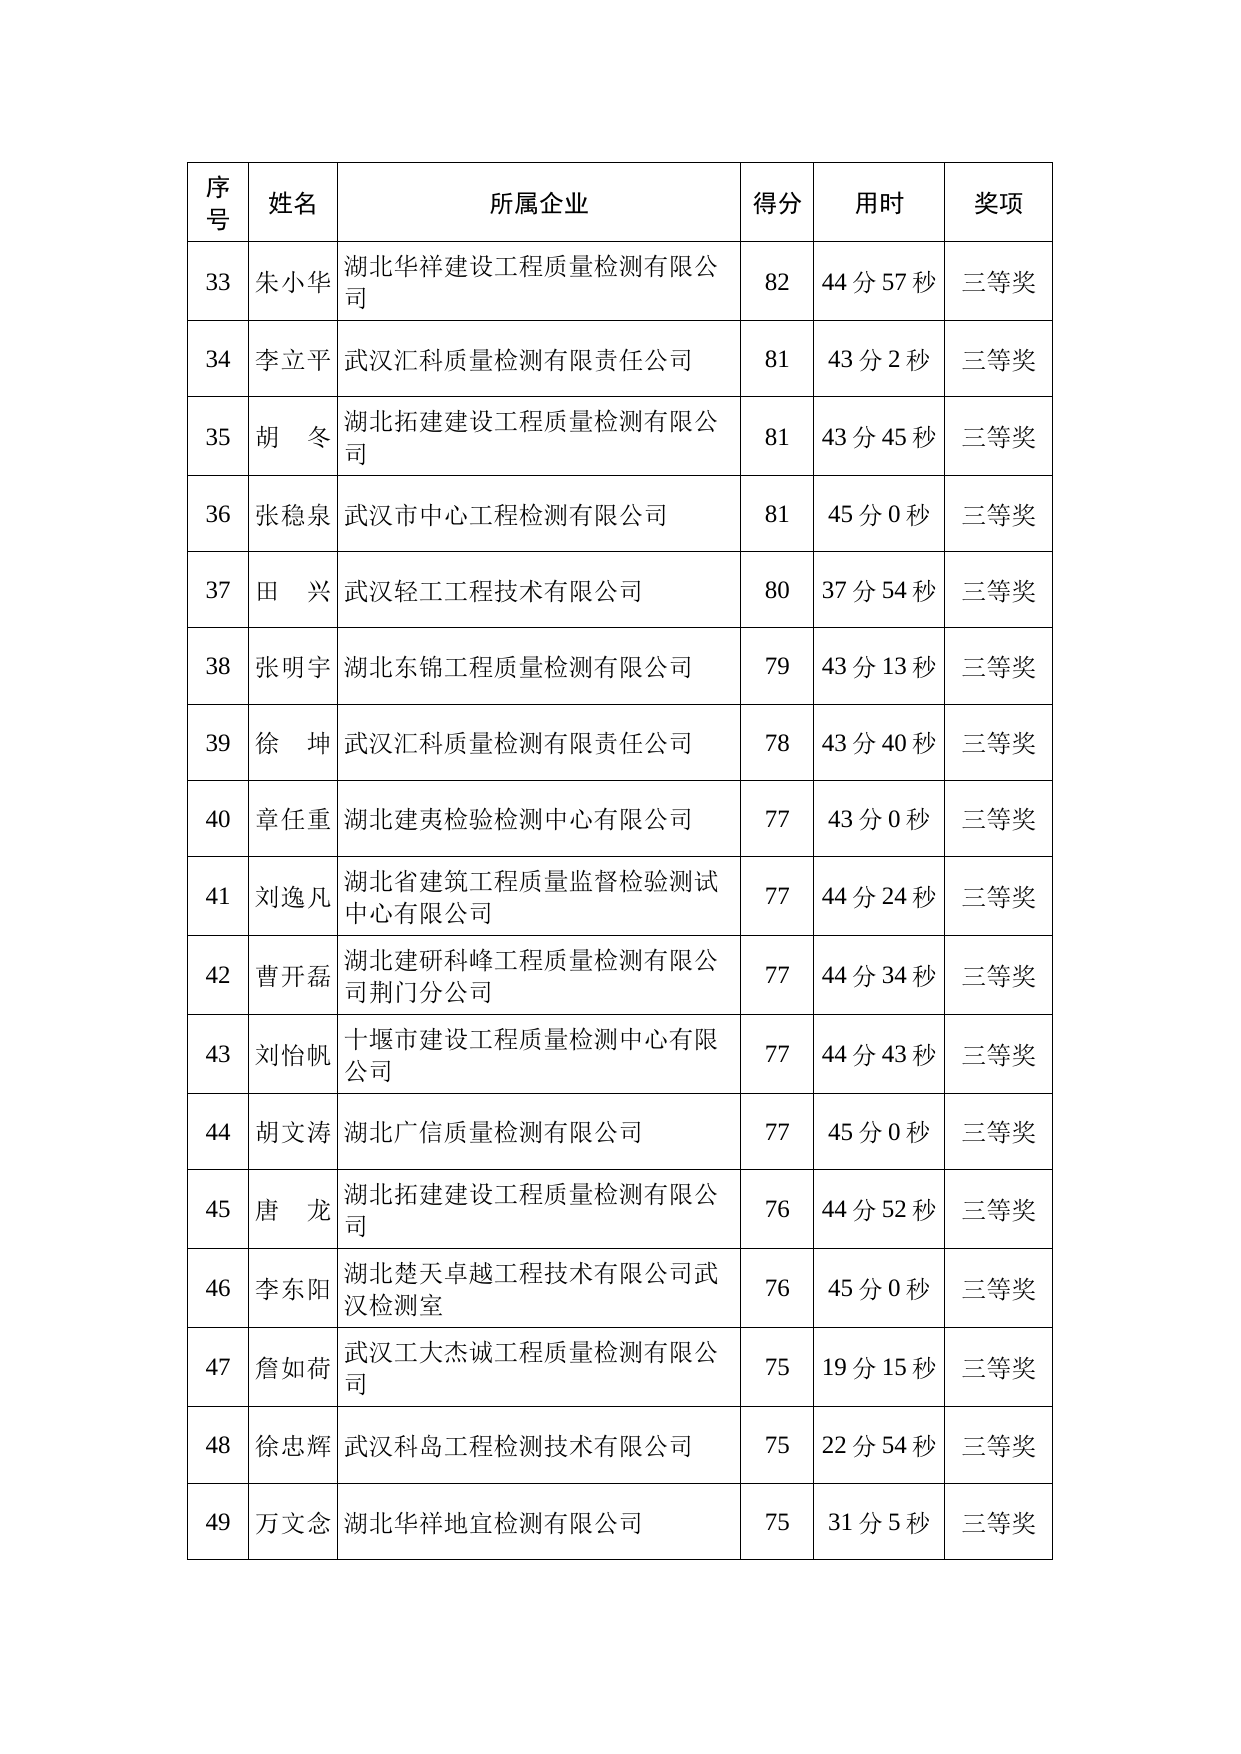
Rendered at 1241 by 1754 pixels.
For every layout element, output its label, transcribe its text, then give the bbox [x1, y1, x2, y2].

table_cell 张明宇 [249, 628, 337, 703]
table_cell 81 [741, 397, 813, 475]
table_cell 44分57秒 [814, 242, 944, 320]
table_cell 三等奖 [945, 936, 1052, 1014]
table_header 奖项 [945, 163, 1052, 241]
table_cell 李立平 [249, 321, 337, 396]
table_cell 43 [188, 1015, 248, 1093]
table_cell 19分15秒 [814, 1328, 944, 1406]
table_cell 37分54秒 [814, 552, 944, 627]
table_cell 45 [188, 1170, 248, 1248]
table_cell 三等奖 [945, 1094, 1052, 1169]
table_cell 42 [188, 936, 248, 1014]
table_header 所属企业 [338, 163, 740, 241]
table_cell 75 [741, 1328, 813, 1406]
table_cell 三等奖 [945, 242, 1052, 320]
table_cell 湖北拓建建设工程质量检测有限公司 [338, 1170, 740, 1248]
table_cell 三等奖 [945, 1328, 1052, 1406]
table_cell 湖北广信质量检测有限公司 [338, 1094, 740, 1169]
table_cell 77 [741, 936, 813, 1014]
table_header 序号 [188, 163, 248, 241]
table_cell 三等奖 [945, 321, 1052, 396]
table_cell 80 [741, 552, 813, 627]
table_cell 39 [188, 705, 248, 779]
table_cell 43分45秒 [814, 397, 944, 475]
table_cell 武汉科岛工程检测技术有限公司 [338, 1407, 740, 1482]
table_cell 刘怡帆 [249, 1015, 337, 1093]
table_cell 41 [188, 857, 248, 935]
table_cell 34 [188, 321, 248, 396]
table_cell 33 [188, 242, 248, 320]
table_cell 81 [741, 321, 813, 396]
table_cell 詹如荷 [249, 1328, 337, 1406]
table_cell 田兴 [249, 552, 337, 627]
table_cell 三等奖 [945, 705, 1052, 779]
table_cell 万文念 [249, 1484, 337, 1559]
table_cell 44分34秒 [814, 936, 944, 1014]
table_cell 48 [188, 1407, 248, 1482]
table_cell 81 [741, 476, 813, 551]
table_cell 44分52秒 [814, 1170, 944, 1248]
table_cell 武汉市中心工程检测有限公司 [338, 476, 740, 551]
table_cell 武汉汇科质量检测有限责任公司 [338, 321, 740, 396]
table_cell 35 [188, 397, 248, 475]
table_cell 湖北楚天卓越工程技术有限公司武汉检测室 [338, 1249, 740, 1327]
table_cell 45分0秒 [814, 1249, 944, 1327]
table_cell 三等奖 [945, 857, 1052, 935]
table_cell 十堰市建设工程质量检测中心有限公司 [338, 1015, 740, 1093]
table_cell 47 [188, 1328, 248, 1406]
table_cell 76 [741, 1170, 813, 1248]
table_cell 湖北华祥建设工程质量检测有限公司 [338, 242, 740, 320]
table_cell 武汉轻工工程技术有限公司 [338, 552, 740, 627]
table_cell 38 [188, 628, 248, 703]
table_cell 湖北建夷检验检测中心有限公司 [338, 781, 740, 856]
table_cell 77 [741, 857, 813, 935]
table_cell 武汉汇科质量检测有限责任公司 [338, 705, 740, 779]
table_header 姓名 [249, 163, 337, 241]
table_cell 36 [188, 476, 248, 551]
table_cell 77 [741, 781, 813, 856]
table_cell 三等奖 [945, 1484, 1052, 1559]
table_cell 82 [741, 242, 813, 320]
table_cell 40 [188, 781, 248, 856]
table_cell 张稳泉 [249, 476, 337, 551]
table_cell 三等奖 [945, 1015, 1052, 1093]
table_header 用时 [814, 163, 944, 241]
table_cell 79 [741, 628, 813, 703]
table_cell 76 [741, 1249, 813, 1327]
table_cell 三等奖 [945, 1407, 1052, 1482]
table_cell 46 [188, 1249, 248, 1327]
table_header 得分 [741, 163, 813, 241]
table_cell 胡冬 [249, 397, 337, 475]
table_cell 44 [188, 1094, 248, 1169]
table_cell 43分13秒 [814, 628, 944, 703]
table_cell 三等奖 [945, 476, 1052, 551]
table_cell 43分0秒 [814, 781, 944, 856]
table_cell 31分5秒 [814, 1484, 944, 1559]
table_cell 49 [188, 1484, 248, 1559]
table_cell 45分0秒 [814, 1094, 944, 1169]
table_cell 43分40秒 [814, 705, 944, 779]
table_cell 唐龙 [249, 1170, 337, 1248]
table_cell 三等奖 [945, 781, 1052, 856]
table_cell 77 [741, 1094, 813, 1169]
table_cell 湖北省建筑工程质量监督检验测试中心有限公司 [338, 857, 740, 935]
table_cell 22分54秒 [814, 1407, 944, 1482]
table_cell 44分24秒 [814, 857, 944, 935]
table_cell 37 [188, 552, 248, 627]
table_cell 曹开磊 [249, 936, 337, 1014]
table_cell 78 [741, 705, 813, 779]
table_cell 三等奖 [945, 1170, 1052, 1248]
table_cell 徐坤 [249, 705, 337, 779]
table_cell 44分43秒 [814, 1015, 944, 1093]
table_cell 湖北拓建建设工程质量检测有限公司 [338, 397, 740, 475]
table_cell 45分0秒 [814, 476, 944, 551]
table_cell 武汉工大杰诚工程质量检测有限公司 [338, 1328, 740, 1406]
table_cell 湖北华祥地宜检测有限公司 [338, 1484, 740, 1559]
table_cell 朱小华 [249, 242, 337, 320]
table_cell 胡文涛 [249, 1094, 337, 1169]
table_cell 章任重 [249, 781, 337, 856]
table_cell 三等奖 [945, 552, 1052, 627]
table_cell 三等奖 [945, 1249, 1052, 1327]
table_cell 77 [741, 1015, 813, 1093]
table_cell 湖北建研科峰工程质量检测有限公司荆门分公司 [338, 936, 740, 1014]
table_cell 李东阳 [249, 1249, 337, 1327]
table_cell 75 [741, 1407, 813, 1482]
table_cell 三等奖 [945, 397, 1052, 475]
table_cell 43分2秒 [814, 321, 944, 396]
table_cell 三等奖 [945, 628, 1052, 703]
table_cell 湖北东锦工程质量检测有限公司 [338, 628, 740, 703]
table_cell 75 [741, 1484, 813, 1559]
table_cell 刘逸凡 [249, 857, 337, 935]
table_cell 徐忠辉 [249, 1407, 337, 1482]
